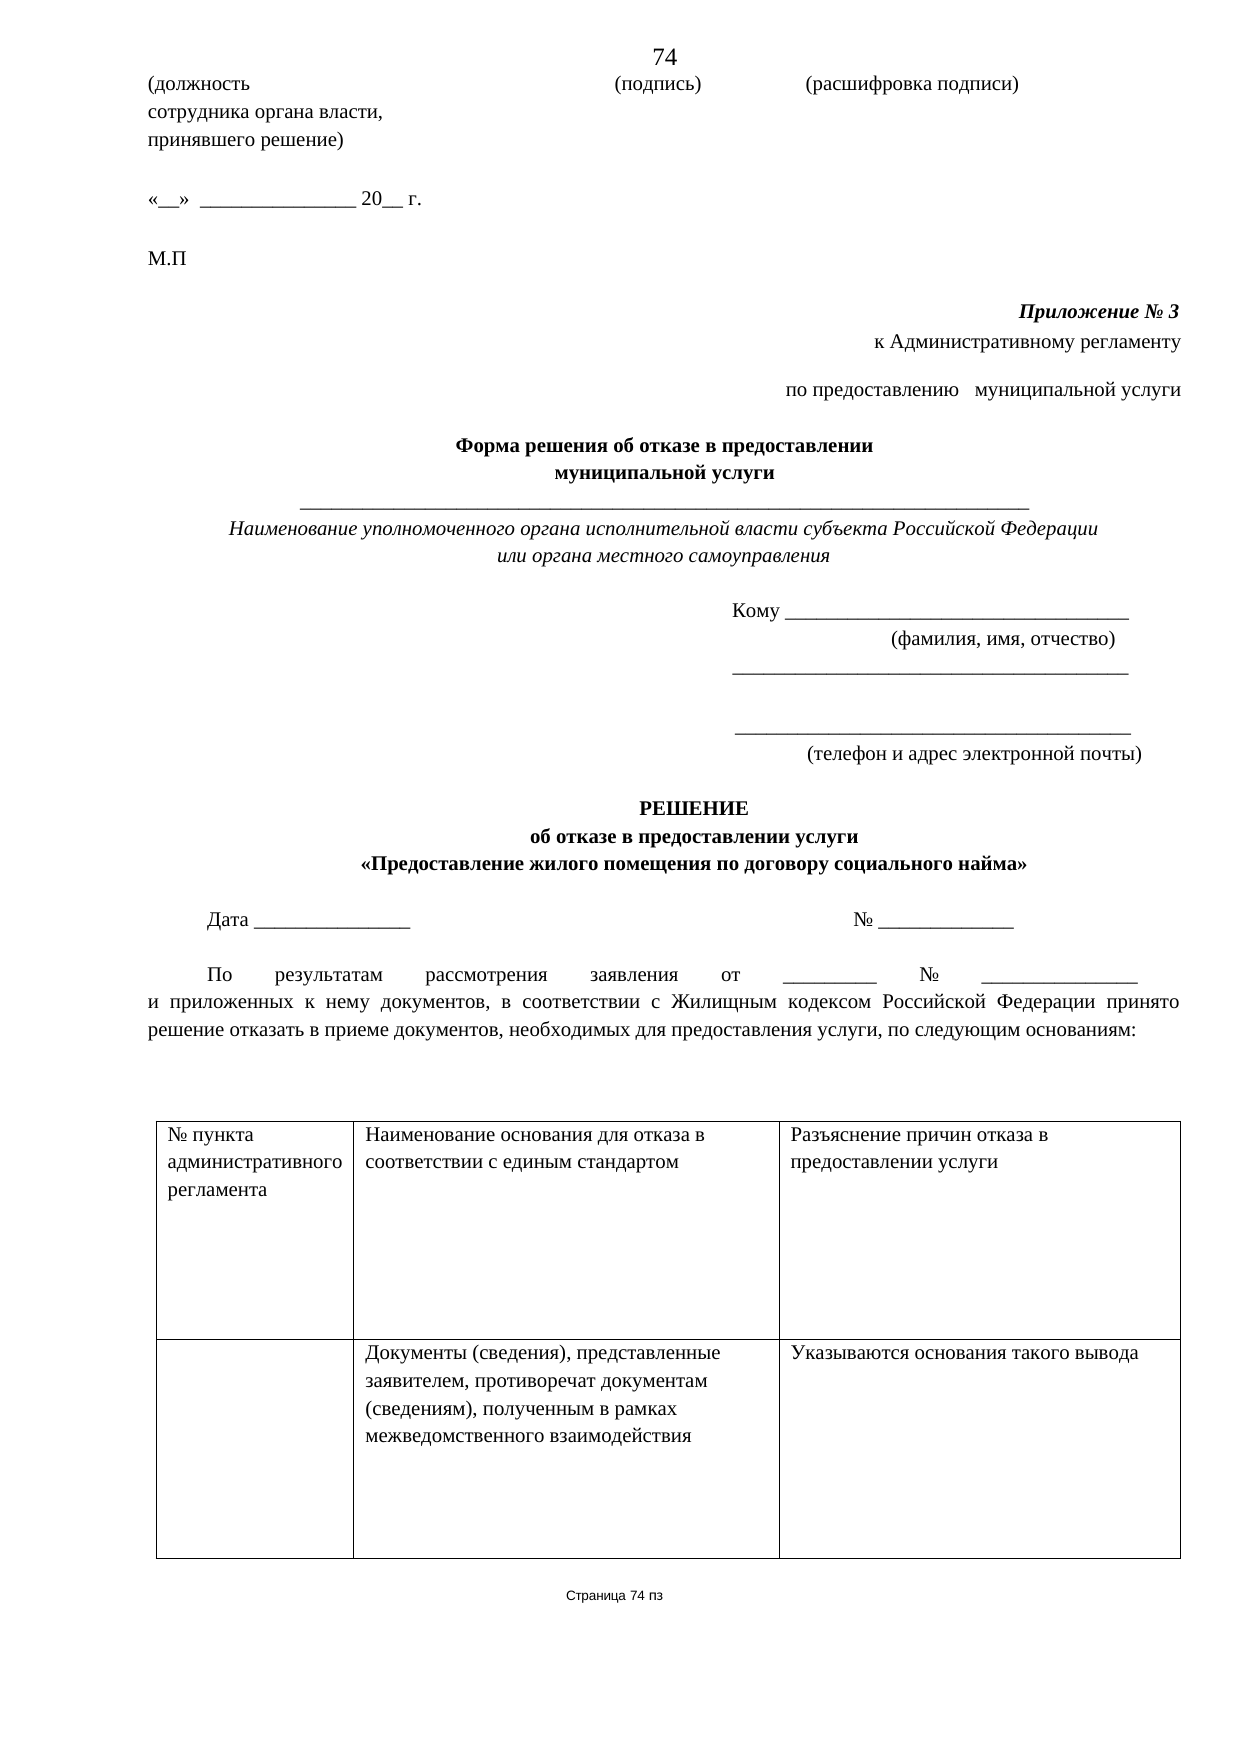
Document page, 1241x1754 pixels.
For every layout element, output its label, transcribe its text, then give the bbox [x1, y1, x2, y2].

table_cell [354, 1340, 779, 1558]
text ______________________________________________________________________ [148, 488, 1181, 512]
text Форма решения об отказе в предоставлении [148, 433, 1181, 457]
text «Предоставление жилого помещения по договору социального найма» [148, 851, 1181, 875]
text муниципальной услуги [148, 460, 1181, 484]
text «__» _______________ 20__ г. [148, 186, 1181, 210]
text (телефон и адрес электронной почты) [148, 741, 1181, 765]
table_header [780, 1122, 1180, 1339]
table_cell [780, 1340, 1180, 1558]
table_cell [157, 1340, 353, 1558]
text по предоставлению муниципальной услуги [561, 377, 1181, 401]
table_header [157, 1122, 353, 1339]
text Кому _________________________________ [148, 598, 1181, 622]
text об отказе в предоставлении услуги [148, 824, 1181, 848]
text По результатам рассмотрения заявления от _________ № _______________ и приложенных к нему документов, в соответствии с Жилищным кодексом Российской Федерации принято решение отказать в приеме документов, необходимых для предоставления услуги, по следующим основаниям: [148, 962, 1181, 1041]
text Наименование уполномоченного органа исполнительной власти субъекта Российской Федерации [148, 515, 1181, 539]
text ______________________________________ [148, 713, 1181, 737]
text РЕШЕНИЕ [148, 796, 1181, 820]
text (должность (подпись) (расшифровка подписи) [148, 71, 1181, 95]
text М.П [148, 246, 1181, 270]
text сотрудника органа власти, [148, 99, 1181, 123]
text Дата _______________ № _____________ [148, 906, 1181, 931]
text или органа местного самоуправления [148, 543, 1181, 567]
text (фамилия, имя, отчество) [148, 626, 1181, 650]
text ______________________________________ [148, 653, 1181, 677]
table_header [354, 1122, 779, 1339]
title Приложение № 3 [148, 299, 1181, 323]
text к Административному регламенту [561, 329, 1181, 353]
text принявшего решение) [148, 126, 1181, 151]
